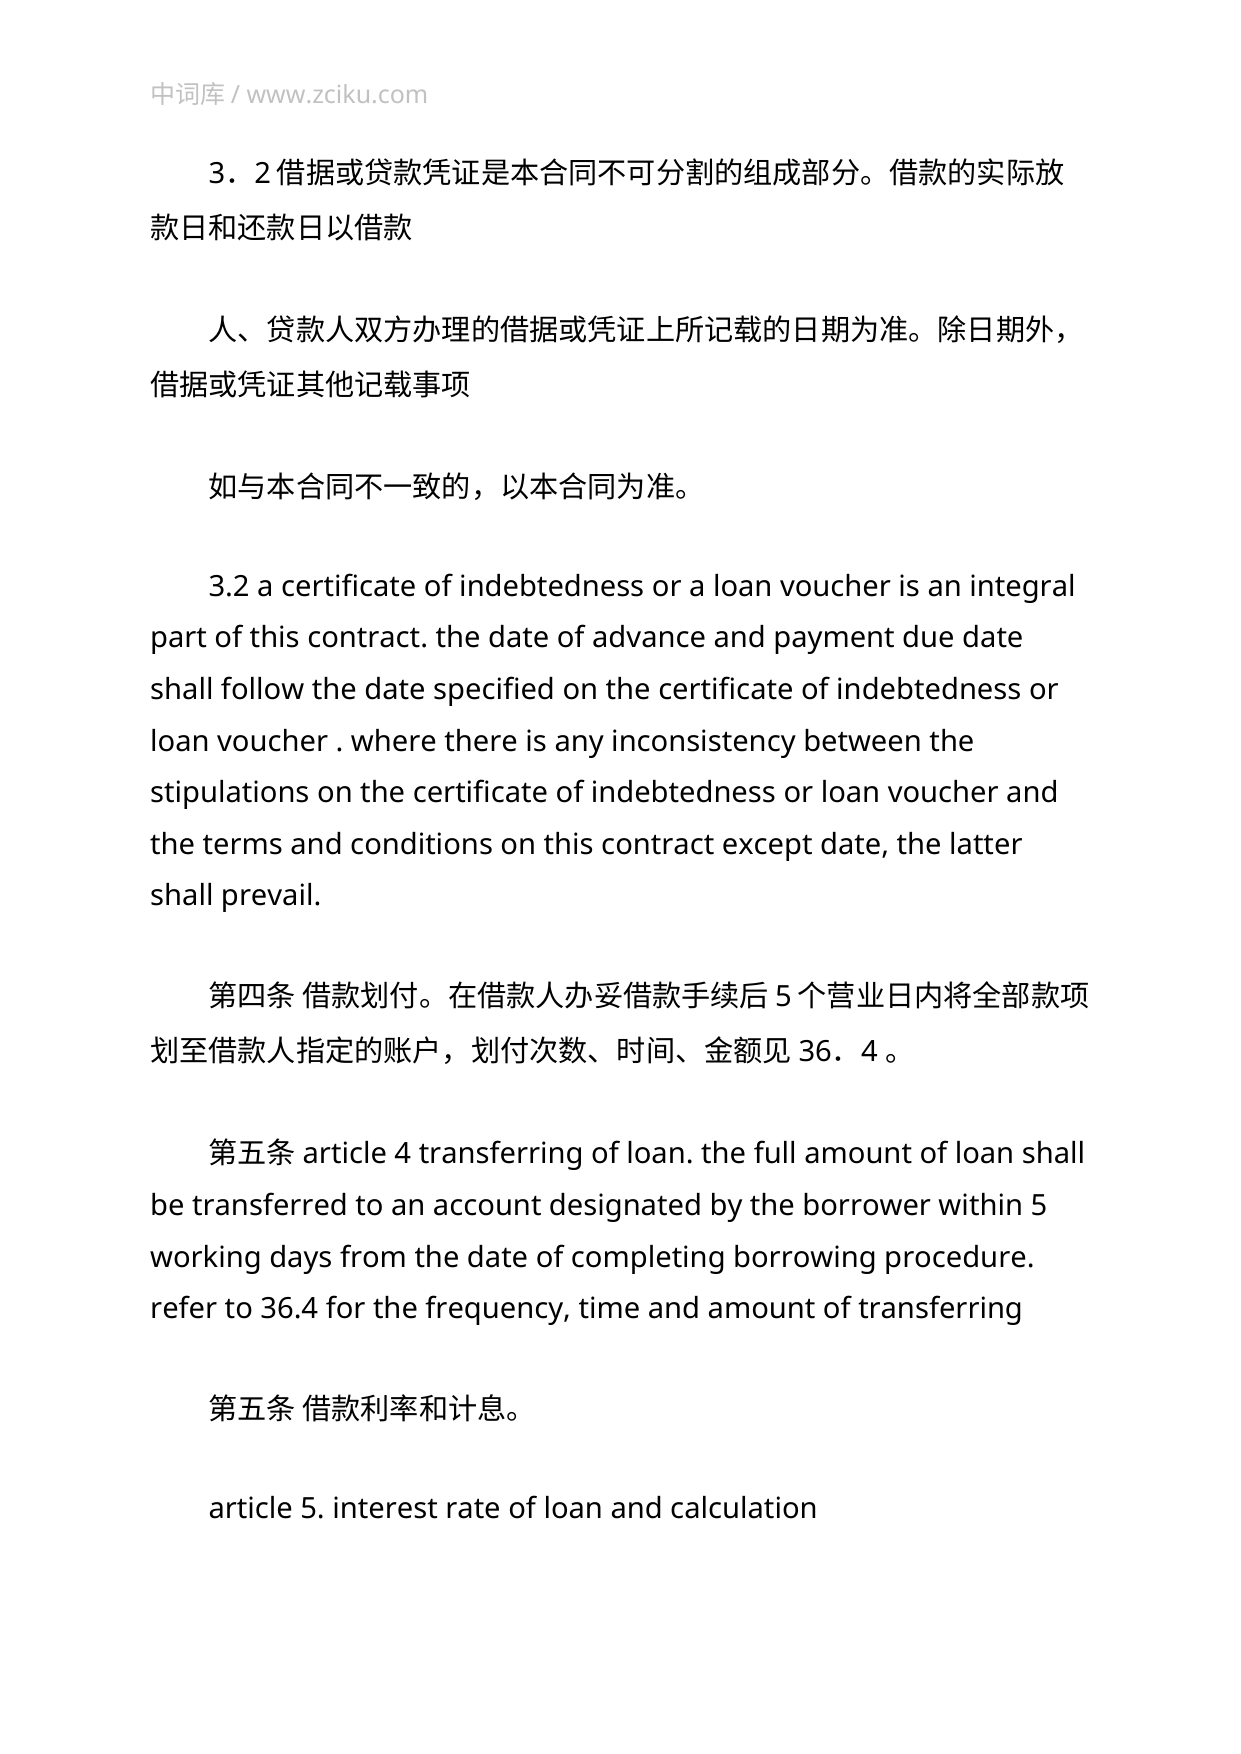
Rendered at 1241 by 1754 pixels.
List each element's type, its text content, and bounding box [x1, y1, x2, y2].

text 第五条 article 4 transferring of loan. the full amount of loan shall be transferred to an account designated by the borrower within 5 working days from the date of completing borrowing procedure. refer to 36.4 for the frequency, time and amount of transferring [150, 1130, 1090, 1327]
text 人、贷款人双方办理的借据或凭证上所记载的日期为准。除日期外，借据或凭证其他记载事项 [150, 307, 1090, 404]
text 第五条 借款利率和计息。 [150, 1386, 1090, 1428]
text 如与本合同不一致的，以本合同为准。 [150, 463, 1090, 506]
text article 5. interest rate of loan and calculation [150, 1488, 1090, 1527]
text 第四条 借款划付。在借款人办妥借款手续后5个营业日内将全部款项划至借款人指定的账户，划付次数、时间、金额见 36．4 。 [150, 973, 1090, 1070]
text 3.2 a certificate of indebtedness or a loan voucher is an integral part of this contract. the date of advance and payment due date shall follow the date specified on the certificate of indebtedness or loan voucher . where there is any inconsistency between the stipulations on the certificate of indebtedness or loan voucher and the terms and conditions on this contract except date, the latter shall prevail. [150, 565, 1090, 914]
text 3．2借据或贷款凭证是本合同不可分割的组成部分。借款的实际放款日和还款日以借款 [150, 150, 1090, 247]
